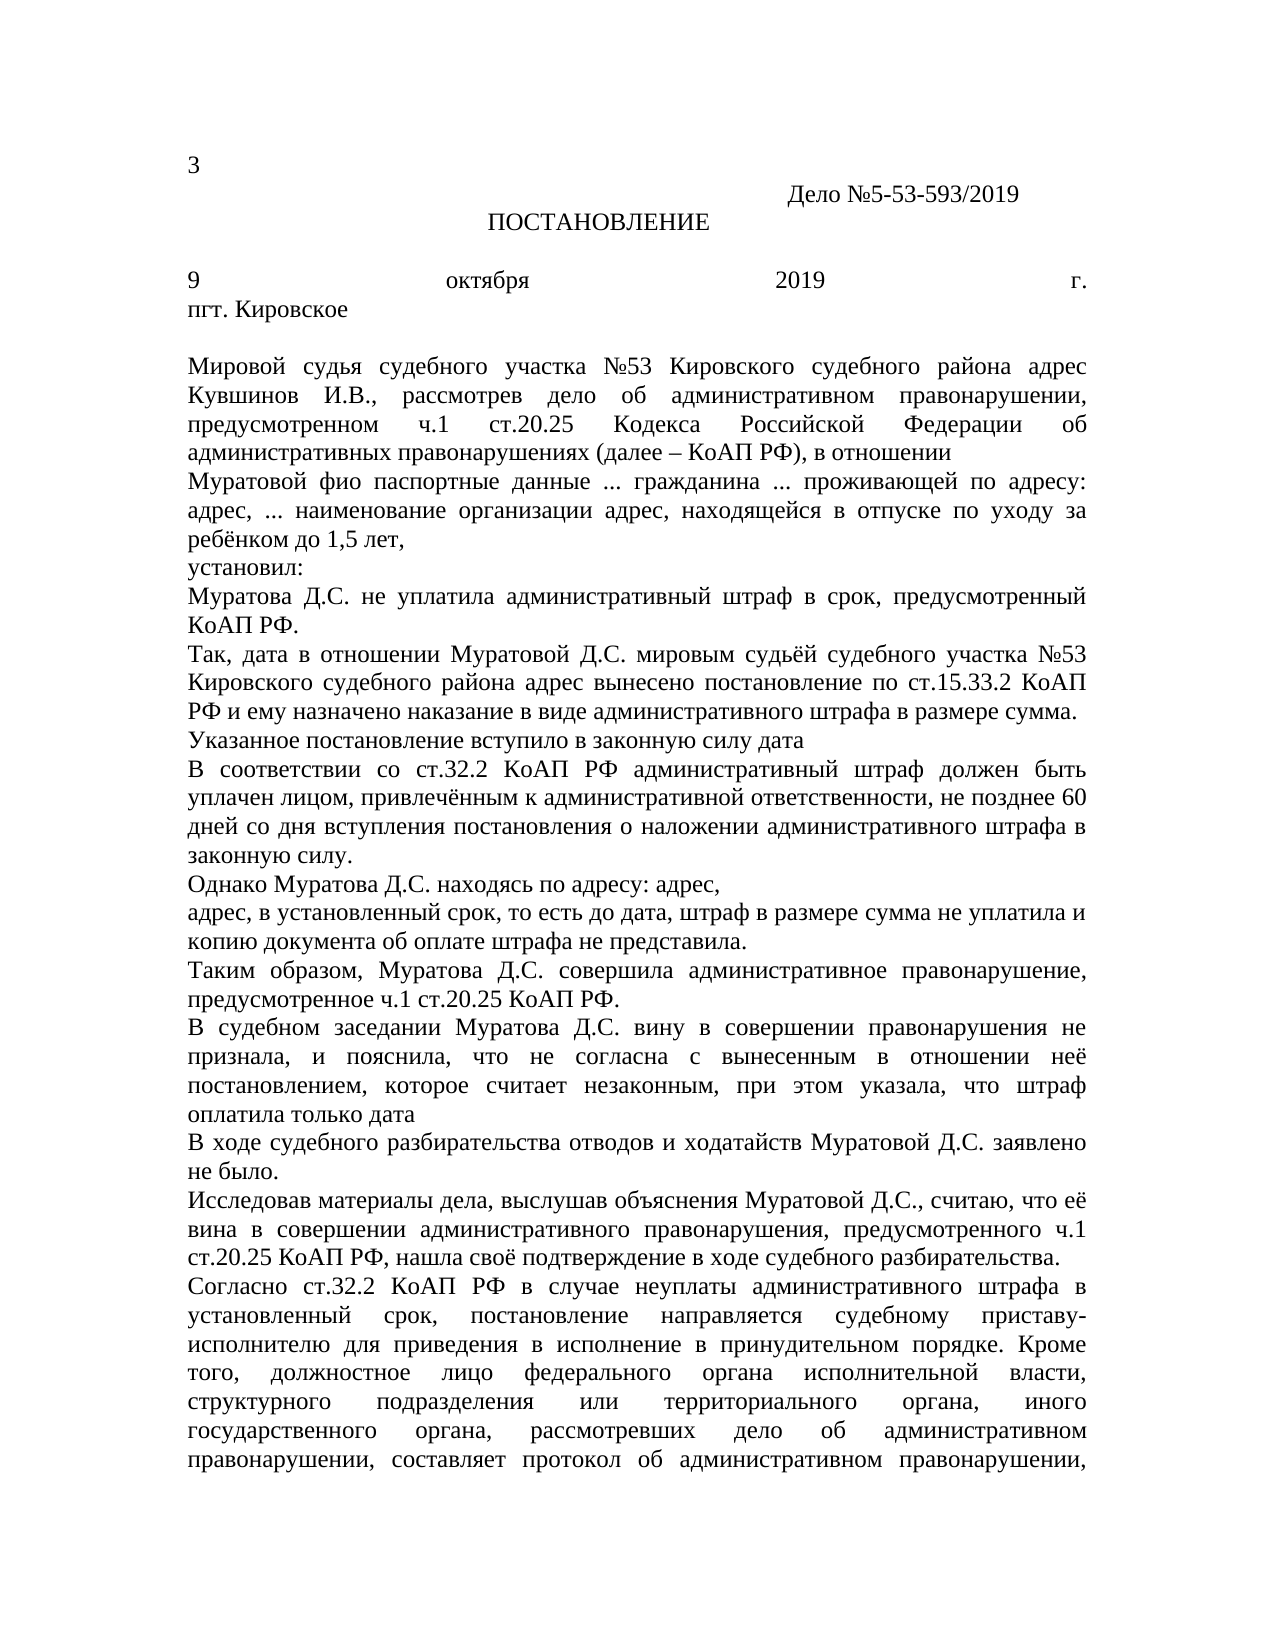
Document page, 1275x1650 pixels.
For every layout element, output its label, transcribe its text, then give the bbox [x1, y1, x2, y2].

text Муратова Д.С. не уплатила административный штраф в срок, предусмотренный КоАП РФ. [187, 581, 1087, 639]
text Так, дата в отношении Муратовой Д.С. мировым судьёй судебного участка №53 Кировского судебного района адрес вынесено постановление по ст.15.33.2 КоАП РФ и ему назначено наказание в виде административного штрафа в размере сумма. [187, 639, 1087, 725]
text Исследовав материалы дела, выслушав объяснения Муратовой Д.С., считаю, что её вина в совершении административного правонарушения, предусмотренного ч.1 ст.20.25 КоАП РФ, нашла своё подтверждение в ходе судебного разбирательства. [187, 1185, 1087, 1271]
text В судебном заседании Муратова Д.С. вину в совершении правонарушения не признала, и пояснила, что не согласна с вынесенным в отношении неё постановлением, которое считает незаконным, при этом указала, что штраф оплатила только дата [187, 1012, 1087, 1127]
text адрес, в установленный срок, то есть до дата, штраф в размере сумма не уплатила и копию документа об оплате штрафа не представила. [187, 897, 1087, 955]
text Таким образом, Муратова Д.С. совершила административное правонарушение, предусмотренное ч.1 ст.20.25 КоАП РФ. [187, 955, 1087, 1012]
text В ходе судебного разбирательства отводов и ходатайств Муратовой Д.С. заявлено не было. [187, 1127, 1087, 1185]
text установил: [187, 552, 1087, 581]
text Дело №5-53-593/2019 [712, 179, 1087, 207]
text В соответствии со ст.32.2 КоАП РФ административный штраф должен быть уплачен лицом, привлечённым к административной ответственности, не позднее 60 дней со дня вступления постановления о наложении административного штрафа в законную силу. [187, 754, 1087, 869]
text 3 [187, 150, 1087, 179]
text 9 октября 2019 г. пгт. Кировское [187, 265, 1087, 322]
text Муратовой фио паспортные данные ... гражданина ... проживающей по адресу: адрес, ... наименование организации адрес, находящейся в отпуске по уходу за ребёнком до 1,5 лет, [187, 466, 1087, 552]
text Указанное постановление вступило в законную силу дата [187, 725, 1087, 754]
text Мировой судья судебного участка №53 Кировского судебного района адрес Кувшинов И.В., рассмотрев дело об административном правонарушении, предусмотренном ч.1 ст.20.25 Кодекса Российской Федерации об административных правонарушениях (далее – КоАП РФ), в отношении [187, 351, 1087, 466]
text ПОСТАНОВЛЕНИЕ [412, 207, 1087, 236]
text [187, 1271, 1087, 1472]
text Однако Муратова Д.С. находясь по адресу: адрес, [187, 869, 1087, 897]
